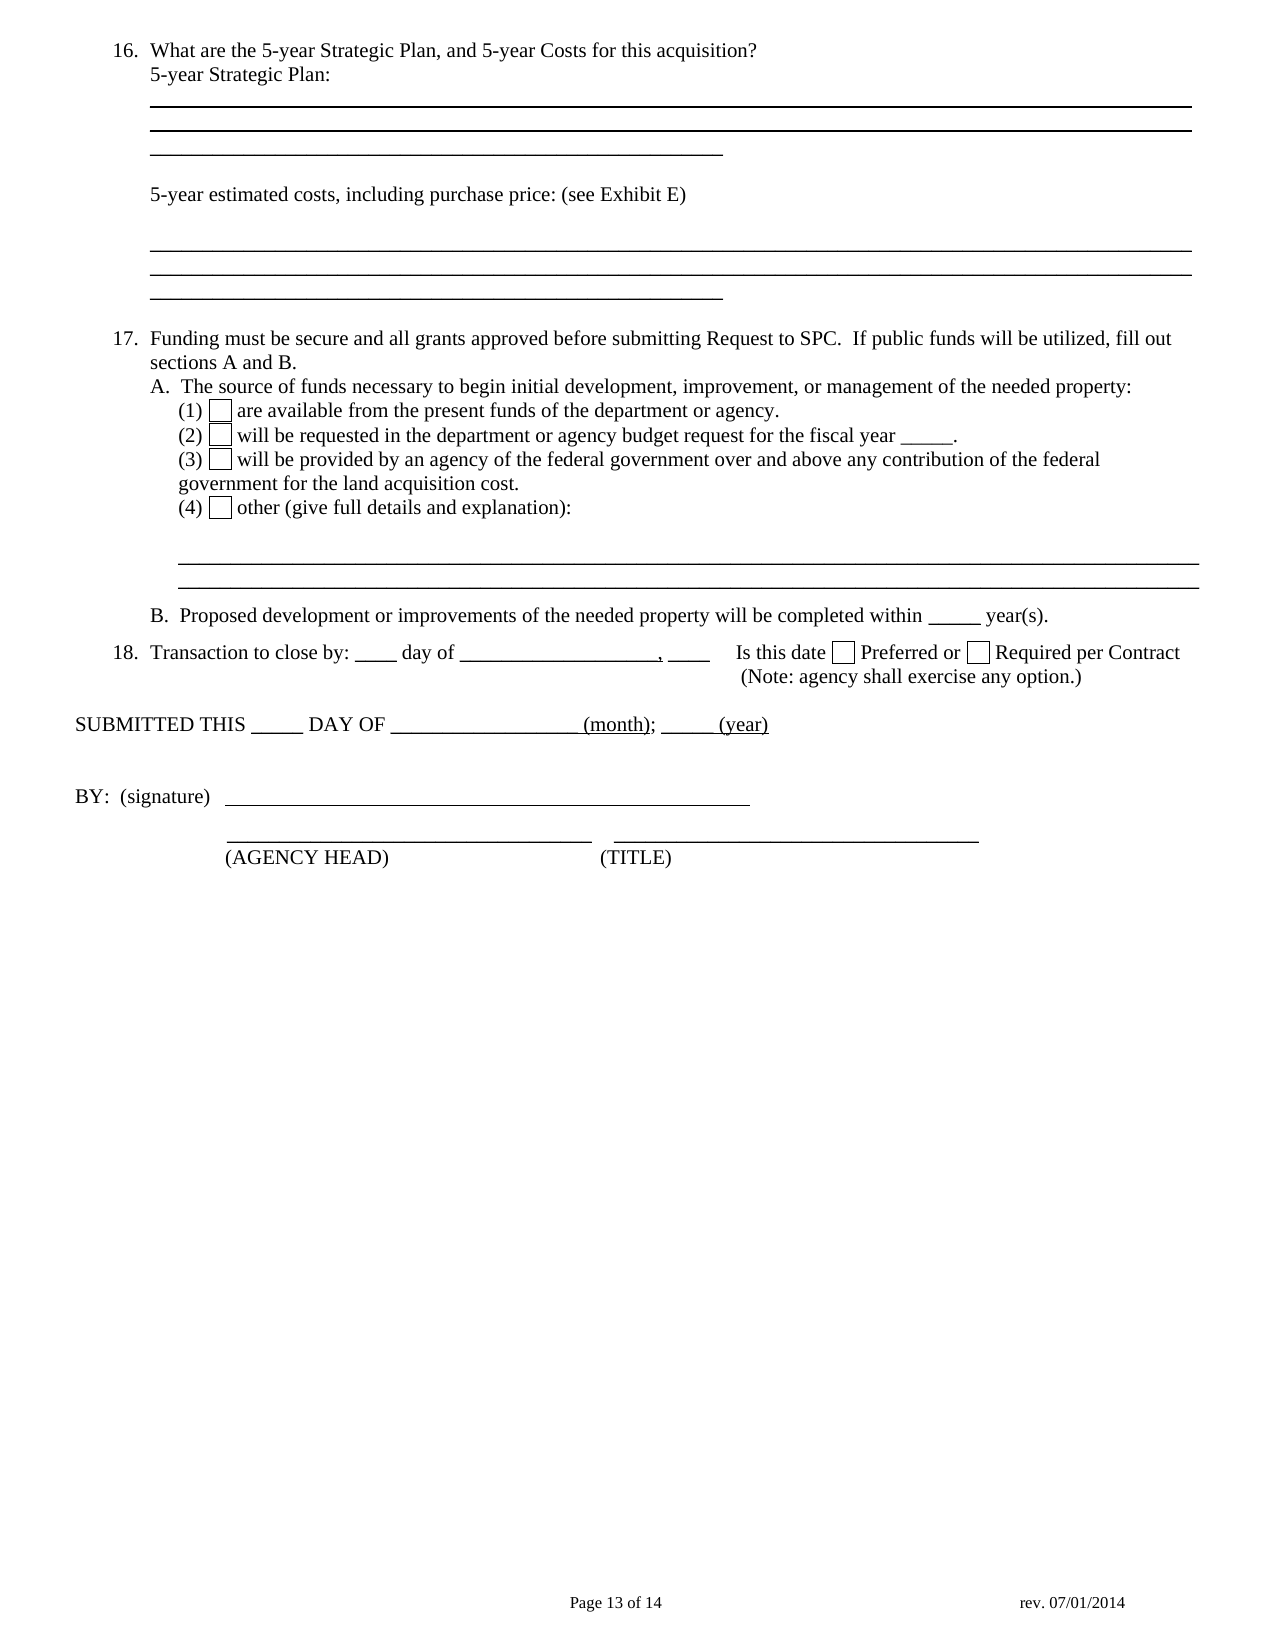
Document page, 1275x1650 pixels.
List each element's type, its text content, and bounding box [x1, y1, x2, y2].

text (Note: agency shall exercise any option.) [741, 664, 1200, 688]
text (AGENCY HEAD) (TITLE) [150, 845, 1200, 869]
text 5-year estimated costs, including purchase price: (see Exhibit E) _______________________________________________________________________________________________________________________________________________________________________________________________________________________________________________________________ [150, 182, 1200, 302]
text (1) are available from the present funds of the department or agency. [178, 398, 1200, 422]
text (4) other (give full details and explanation): ____________________________________________________________________________________________________________________________________________________________________________________________________ [178, 495, 1200, 591]
table_header ___________________________________ [216, 809, 603, 845]
text (2) will be requested in the department or agency budget request for the fiscal year _____. [178, 422, 1200, 447]
text B. Proposed development or improvements of the needed property will be completed within _____ year(s). [150, 603, 1200, 627]
list Transaction to close by: ____ day of ___________________, ____ Is this date Preferred or Required per Contract [112, 640, 1200, 664]
list Funding must be secure and all grants approved before submitting Request to SPC. If public funds will be utilized, fill out sections A and B. [112, 326, 1200, 374]
text A. The source of funds necessary to begin initial development, improvement, or management of the needed property: [75, 374, 1200, 398]
text BY: (signature) [75, 784, 1200, 808]
text 5-year Strategic Plan: _______________________________________________________________________________________________________________________________________________________________________________________________________________________________________________________________ [150, 62, 1200, 158]
list What are the 5-year Strategic Plan, and 5-year Costs for this acquisition? [112, 37, 1200, 62]
table_header ___________________________________ [603, 809, 1211, 845]
text SUBMITTED THIS _____ DAY OF __________________ (month); _____ (year) [75, 712, 1200, 736]
text (3) will be provided by an agency of the federal government over and above any contribution of the federal government for the land acquisition cost. [178, 447, 1200, 495]
